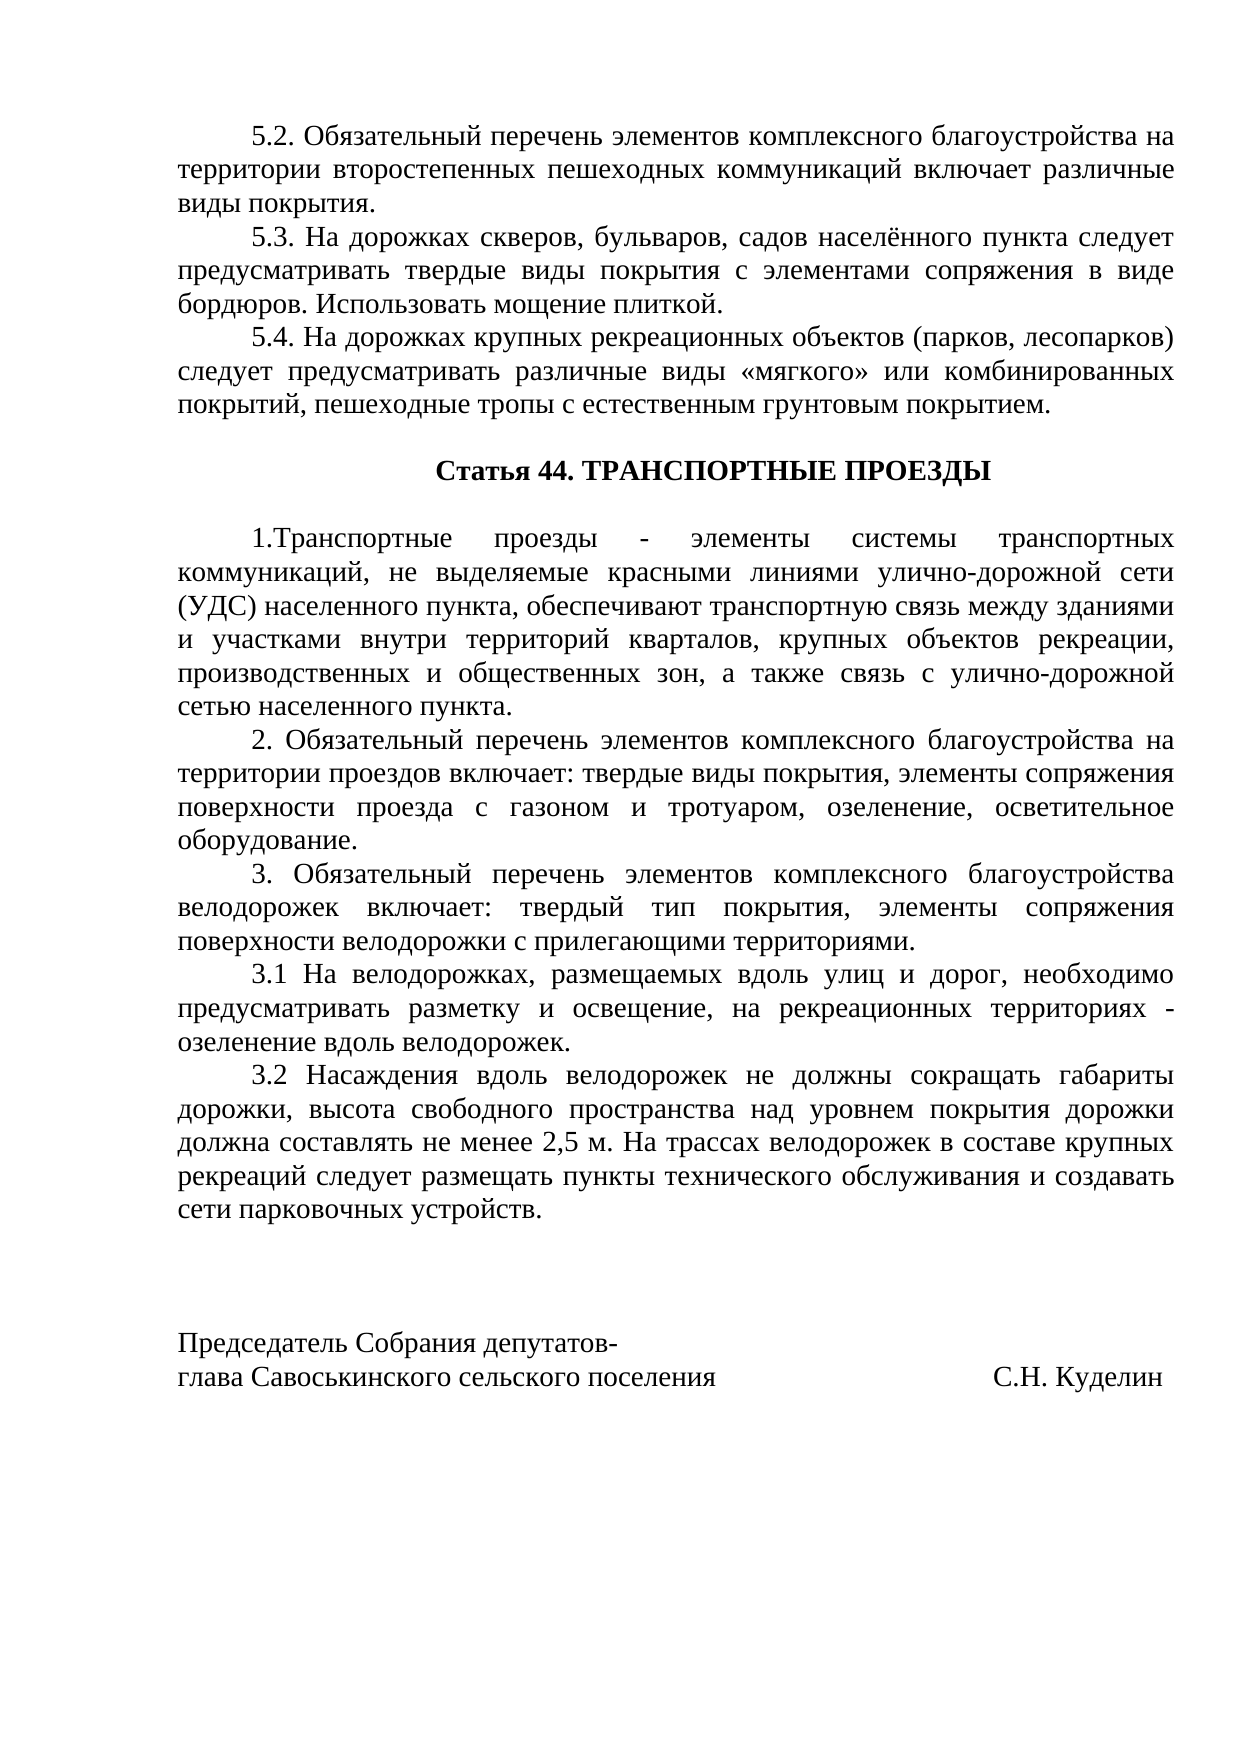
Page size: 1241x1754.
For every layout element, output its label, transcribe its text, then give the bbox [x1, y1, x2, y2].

text Статья 44. ТРАНСПОРТНЫЕ ПРОЕЗДЫ [177, 453, 1175, 487]
text 3.1 На велодорожках, размещаемых вдоль улиц и дорог, необходимо предусматривать разметку и освещение, на рекреационных территориях - озеленение вдоль велодорожек. [177, 957, 1175, 1057]
text 2. Обязательный перечень элементов комплексного благоустройства на территории проездов включает: твердые виды покрытия, элементы сопряжения поверхности проезда с газоном и тротуаром, озеленение, осветительное оборудование. [177, 722, 1175, 856]
text 5.3. На дорожках скверов, бульваров, садов населённого пункта следует предусматривать твердые виды покрытия с элементами сопряжения в виде бордюров. Использовать мощение плиткой. [177, 219, 1175, 319]
text 3.2 Насаждения вдоль велодорожек не должны сокращать габариты дорожки, высота свободного пространства над уровнем покрытия дорожки должна составлять не менее 2,5 м. На трассах велодорожек в составе крупных рекреаций следует размещать пункты технического обслуживания и создавать сети парковочных устройств. [177, 1057, 1175, 1225]
text 5.4. На дорожках крупных рекреационных объектов (парков, лесопарков) следует предусматривать различные виды «мягкого» или комбинированных покрытий, пешеходные тропы с естественным грунтовым покрытием. [177, 319, 1175, 420]
text 3. Обязательный перечень элементов комплексного благоустройства велодорожек включает: твердый тип покрытия, элементы сопряжения поверхности велодорожки с прилегающими территориями. [177, 856, 1175, 957]
text 1.Транспортные проезды - элементы системы транспортных коммуникаций, не выделяемые красными линиями улично-дорожной сети (УДС) населенного пункта, обеспечивают транспортную связь между зданиями и участками внутри территорий кварталов, крупных объектов рекреации, производственных и общественных зон, а также связь с улично-дорожной сетью населенного пункта. [177, 521, 1175, 722]
text 5.2. Обязательный перечень элементов комплексного благоустройства на территории второстепенных пешеходных коммуникаций включает различные виды покрытия. [177, 118, 1175, 219]
text Председатель Собрания депутатов- [177, 1326, 1175, 1359]
text глава Савоськинского сельского поселения С.Н. Куделин [177, 1359, 1175, 1393]
